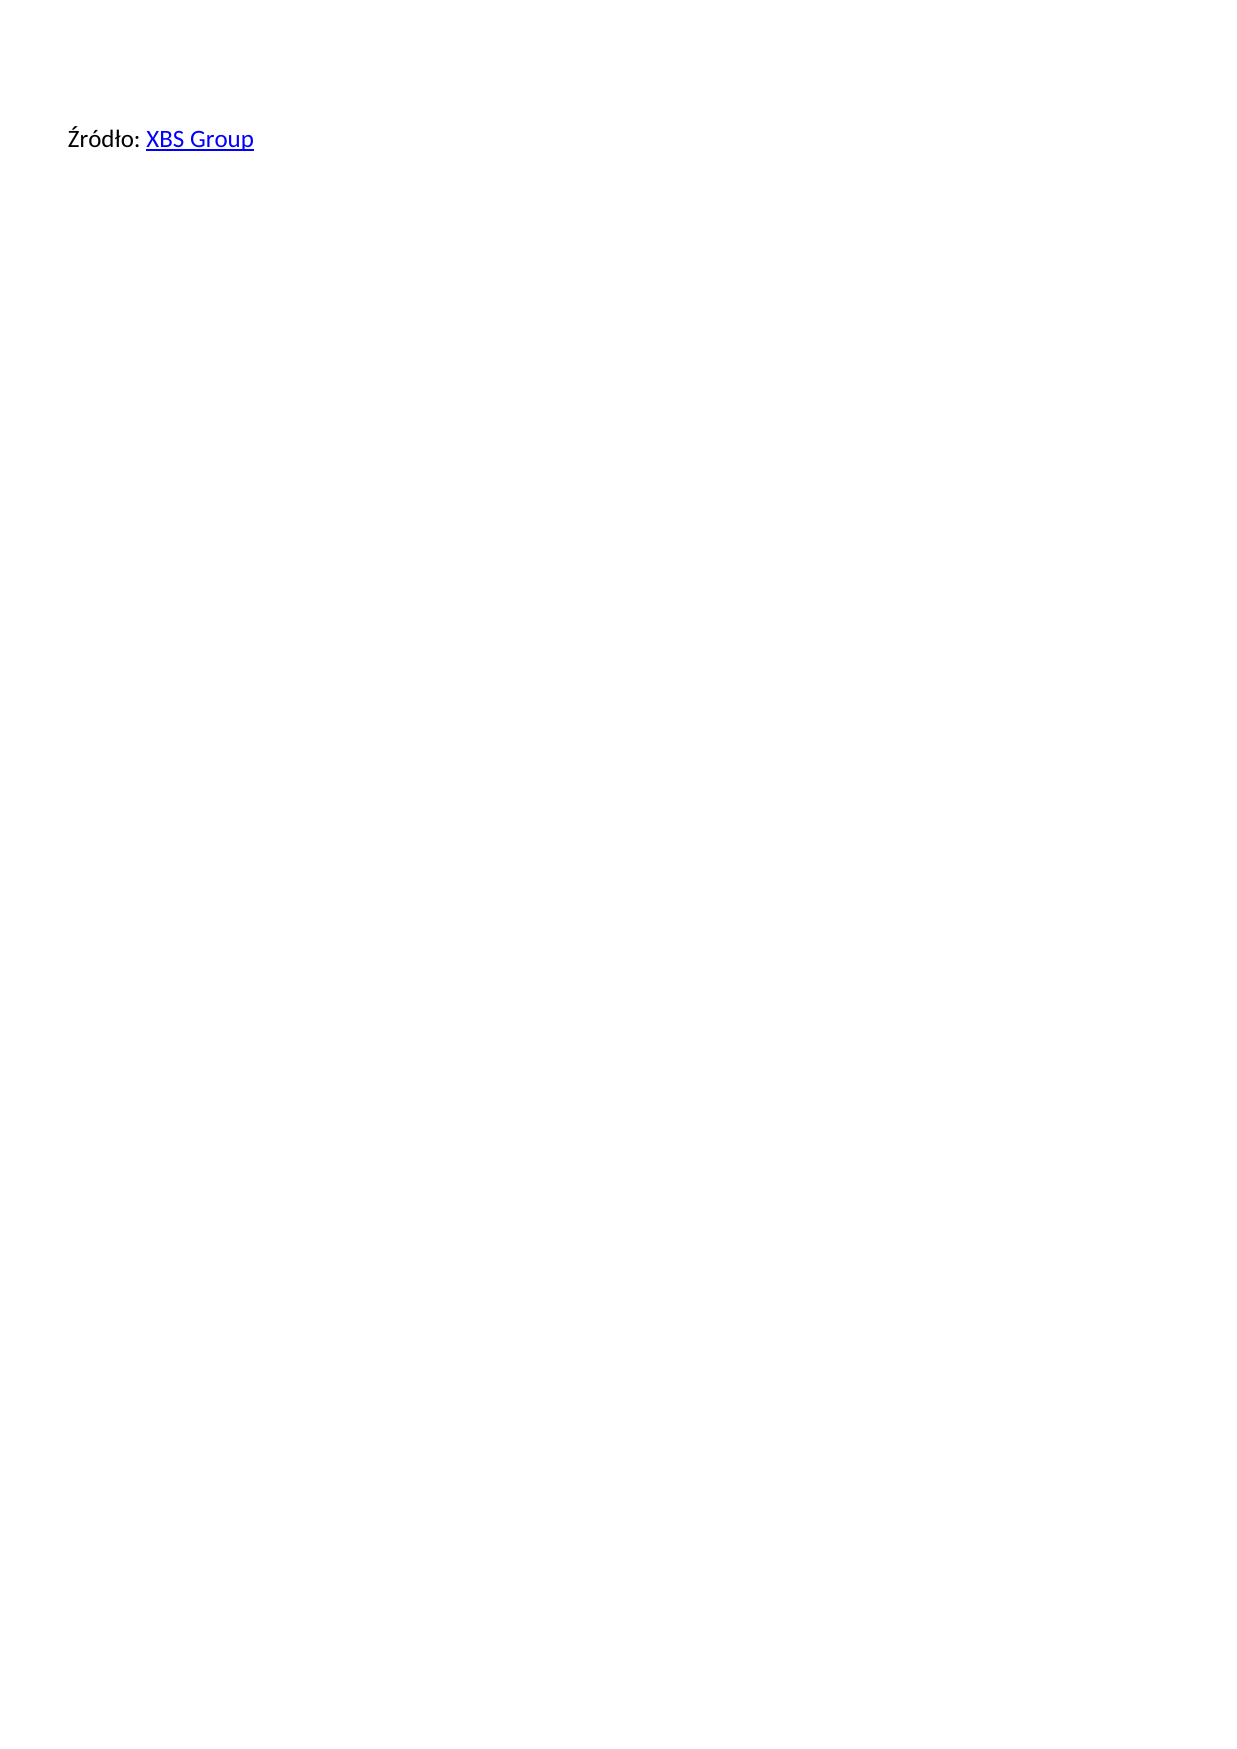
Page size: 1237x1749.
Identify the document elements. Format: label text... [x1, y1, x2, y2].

text Źródło: XBS Group [68, 123, 1169, 153]
